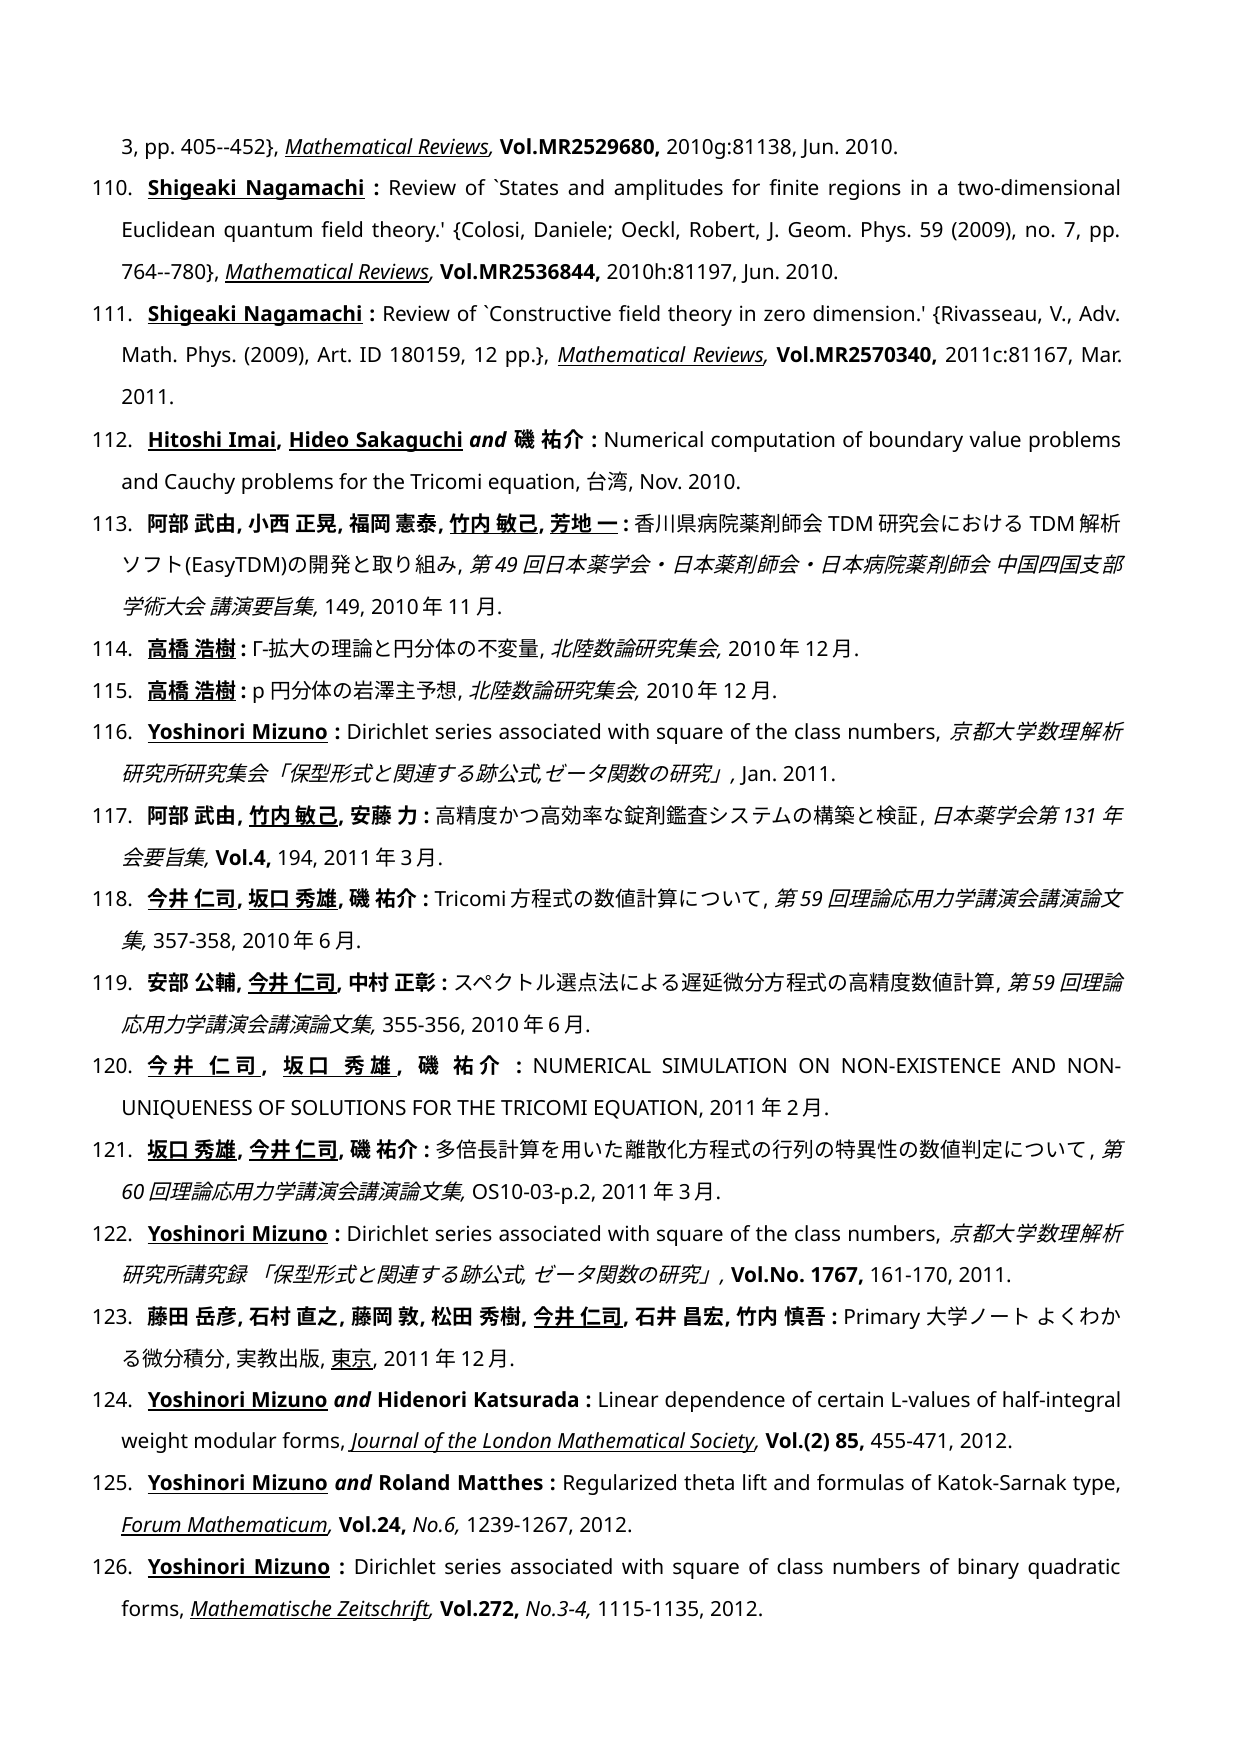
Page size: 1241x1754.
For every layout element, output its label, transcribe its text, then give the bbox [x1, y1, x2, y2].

list Shigeaki Nagamachi : Review of `Constructive field theory in zero dimension.' {Rivasseau, V., Adv. Math. Phys. (2009), Art. ID 180159, 12 pp.}, Mathematical Reviews, Vol.MR2570340, 2011c:81167, Mar. 2011. [92, 292, 1122, 417]
list 坂口 秀雄, 今井 仁司, 磯 祐介 : 多倍長計算を用いた離散化方程式の行列の特異性の数値判定について, 第60回理論応用力学講演会講演論文集, OS10-03-p.2, 2011年3月. [92, 1128, 1122, 1211]
list Shigeaki Nagamachi : Review of `States and amplitudes for finite regions in a two-dimensional Euclidean quantum field theory.' {Colosi, Daniele; Oeckl, Robert, J. Geom. Phys. 59 (2009), no. 7, pp. 764--780}, Mathematical Reviews, Vol.MR2536844, 2010h:81197, Jun. 2010. [92, 167, 1122, 292]
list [92, 125, 1122, 167]
list Yoshinori Mizuno and Hidenori Katsurada : Linear dependence of certain L-values of half-integral weight modular forms, Journal of the London Mathematical Society, Vol.(2) 85, 455-471, 2012. [92, 1378, 1122, 1462]
list 阿部 武由, 竹内 敏己, 安藤 力 : 高精度かつ高効率な錠剤鑑査システムの構築と検証, 日本薬学会第131年会要旨集, Vol.4, 194, 2011年3月. [92, 793, 1122, 877]
list Hitoshi Imai, Hideo Sakaguchi and 磯 祐介 : Numerical computation of boundary value problems and Cauchy problems for the Tricomi equation, 台湾, Nov. 2010. [92, 417, 1122, 501]
list 藤田 岳彦, 石村 直之, 藤岡 敦, 松田 秀樹, 今井 仁司, 石井 昌宏, 竹内 慎吾 : Primary 大学ノート よくわかる微分積分, 実教出版, 東京, 2011年12月. [92, 1295, 1122, 1378]
list Yoshinori Mizuno : Dirichlet series associated with square of class numbers of binary quadratic forms, Mathematische Zeitschrift, Vol.272, No.3-4, 1115-1135, 2012. [92, 1545, 1122, 1629]
list Yoshinori Mizuno : Dirichlet series associated with square of the class numbers, 京都大学数理解析研究所講究録 「保型形式と関連する跡公式, ゼータ関数の研究」, Vol.No. 1767, 161-170, 2011. [92, 1211, 1122, 1295]
list Yoshinori Mizuno : Dirichlet series associated with square of the class numbers, 京都大学数理解析研究所研究集会「保型形式と関連する跡公式,ゼータ関数の研究」, Jan. 2011. [92, 710, 1122, 793]
list 安部 公輔, 今井 仁司, 中村 正彰 : スペクトル選点法による遅延微分方程式の高精度数値計算, 第59回理論応用力学講演会講演論文集, 355-356, 2010年6月. [92, 961, 1122, 1044]
list 高橋 浩樹 : p 円分体の岩澤主予想, 北陸数論研究集会, 2010年12月. [92, 668, 1122, 710]
list 今井 仁司, 坂口 秀雄, 磯 祐介 : NUMERICAL SIMULATION ON NON-EXISTENCE AND NON-UNIQUENESS OF SOLUTIONS FOR THE TRICOMI EQUATION, 2011年2月. [92, 1044, 1122, 1128]
list Yoshinori Mizuno and Roland Matthes : Regularized theta lift and formulas of Katok-Sarnak type, Forum Mathematicum, Vol.24, No.6, 1239-1267, 2012. [92, 1462, 1122, 1545]
list 阿部 武由, 小西 正晃, 福岡 憲泰, 竹内 敏己, 芳地 一 : 香川県病院薬剤師会TDM研究会におけるTDM解析ソフト(EasyTDM)の開発と取り組み, 第49回日本薬学会・日本薬剤師会・日本病院薬剤師会 中国四国支部学術大会 講演要旨集, 149, 2010年11月. [92, 501, 1122, 626]
list 今井 仁司, 坂口 秀雄, 磯 祐介 : Tricomi方程式の数値計算について, 第59回理論応用力学講演会講演論文集, 357-358, 2010年6月. [92, 877, 1122, 961]
list 高橋 浩樹 : Γ-拡大の理論と円分体の不変量, 北陸数論研究集会, 2010年12月. [92, 626, 1122, 668]
